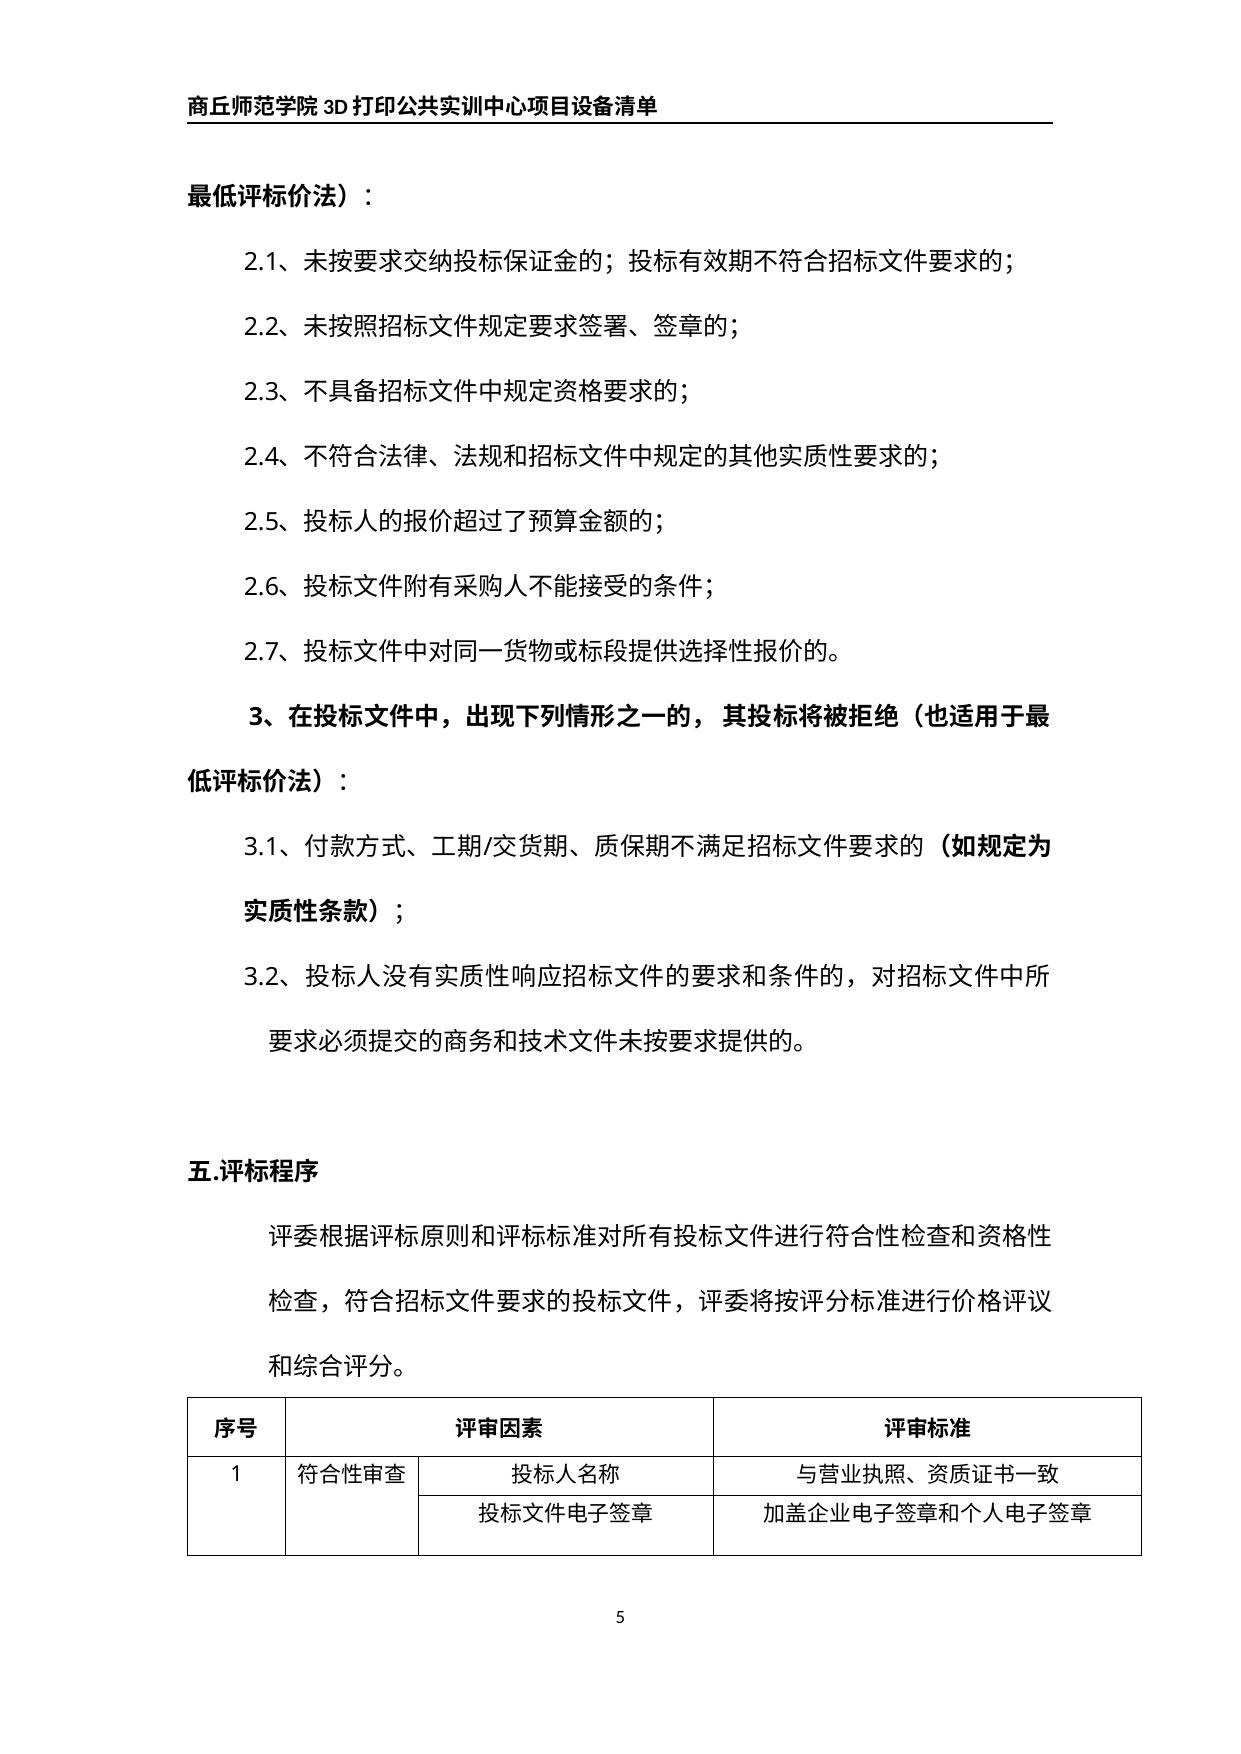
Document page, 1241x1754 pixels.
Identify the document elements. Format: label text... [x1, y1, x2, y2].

text 评委根据评标原则和评标标准对所有投标文件进行符合性检查和资格性检查，符合招标文件要求的投标文件，评委将按评分标准进行价格评议和综合评分。 [268, 1202, 1053, 1397]
table_cell 1 [188, 1457, 285, 1554]
table_cell 加盖企业电子签章和个人电子签章 [714, 1496, 1141, 1554]
table_cell 投标文件电子签章 [419, 1496, 713, 1554]
table_header 评审因素 [286, 1398, 713, 1456]
table_header 评审标准 [714, 1398, 1141, 1456]
text 2.2、未按照招标文件规定要求签署、签章的； [243, 292, 1053, 357]
text 2.3、不具备招标文件中规定资格要求的； [243, 357, 1053, 422]
text 2.4、不符合法律、法规和招标文件中规定的其他实质性要求的； [243, 422, 1053, 487]
text 3、在投标文件中，出现下列情形之一的， 其投标将被拒绝（也适用于最低评标价法）： [187, 682, 1053, 812]
text 2.1、未按要求交纳投标保证金的；投标有效期不符合招标文件要求的； [243, 227, 1053, 292]
table_cell 投标人名称 [419, 1457, 713, 1494]
text 五.评标程序 [187, 1137, 1053, 1202]
text 3.2、投标人没有实质性响应招标文件的要求和条件的，对招标文件中所要求必须提交的商务和技术文件未按要求提供的。 [243, 942, 1053, 1072]
text 3.1、付款方式、工期/交货期、质保期不满足招标文件要求的（如规定为实质性条款）； [243, 812, 1053, 942]
text 2.6、投标文件附有采购人不能接受的条件； [243, 552, 1053, 617]
text 2.5、投标人的报价超过了预算金额的； [243, 487, 1053, 552]
table_cell 与营业执照、资质证书一致 [714, 1457, 1141, 1494]
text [187, 162, 1053, 227]
text 2.7、投标文件中对同一货物或标段提供选择性报价的。 [243, 617, 1053, 682]
table_header 序号 [188, 1398, 285, 1456]
table_cell 符合性审查 [286, 1457, 418, 1554]
